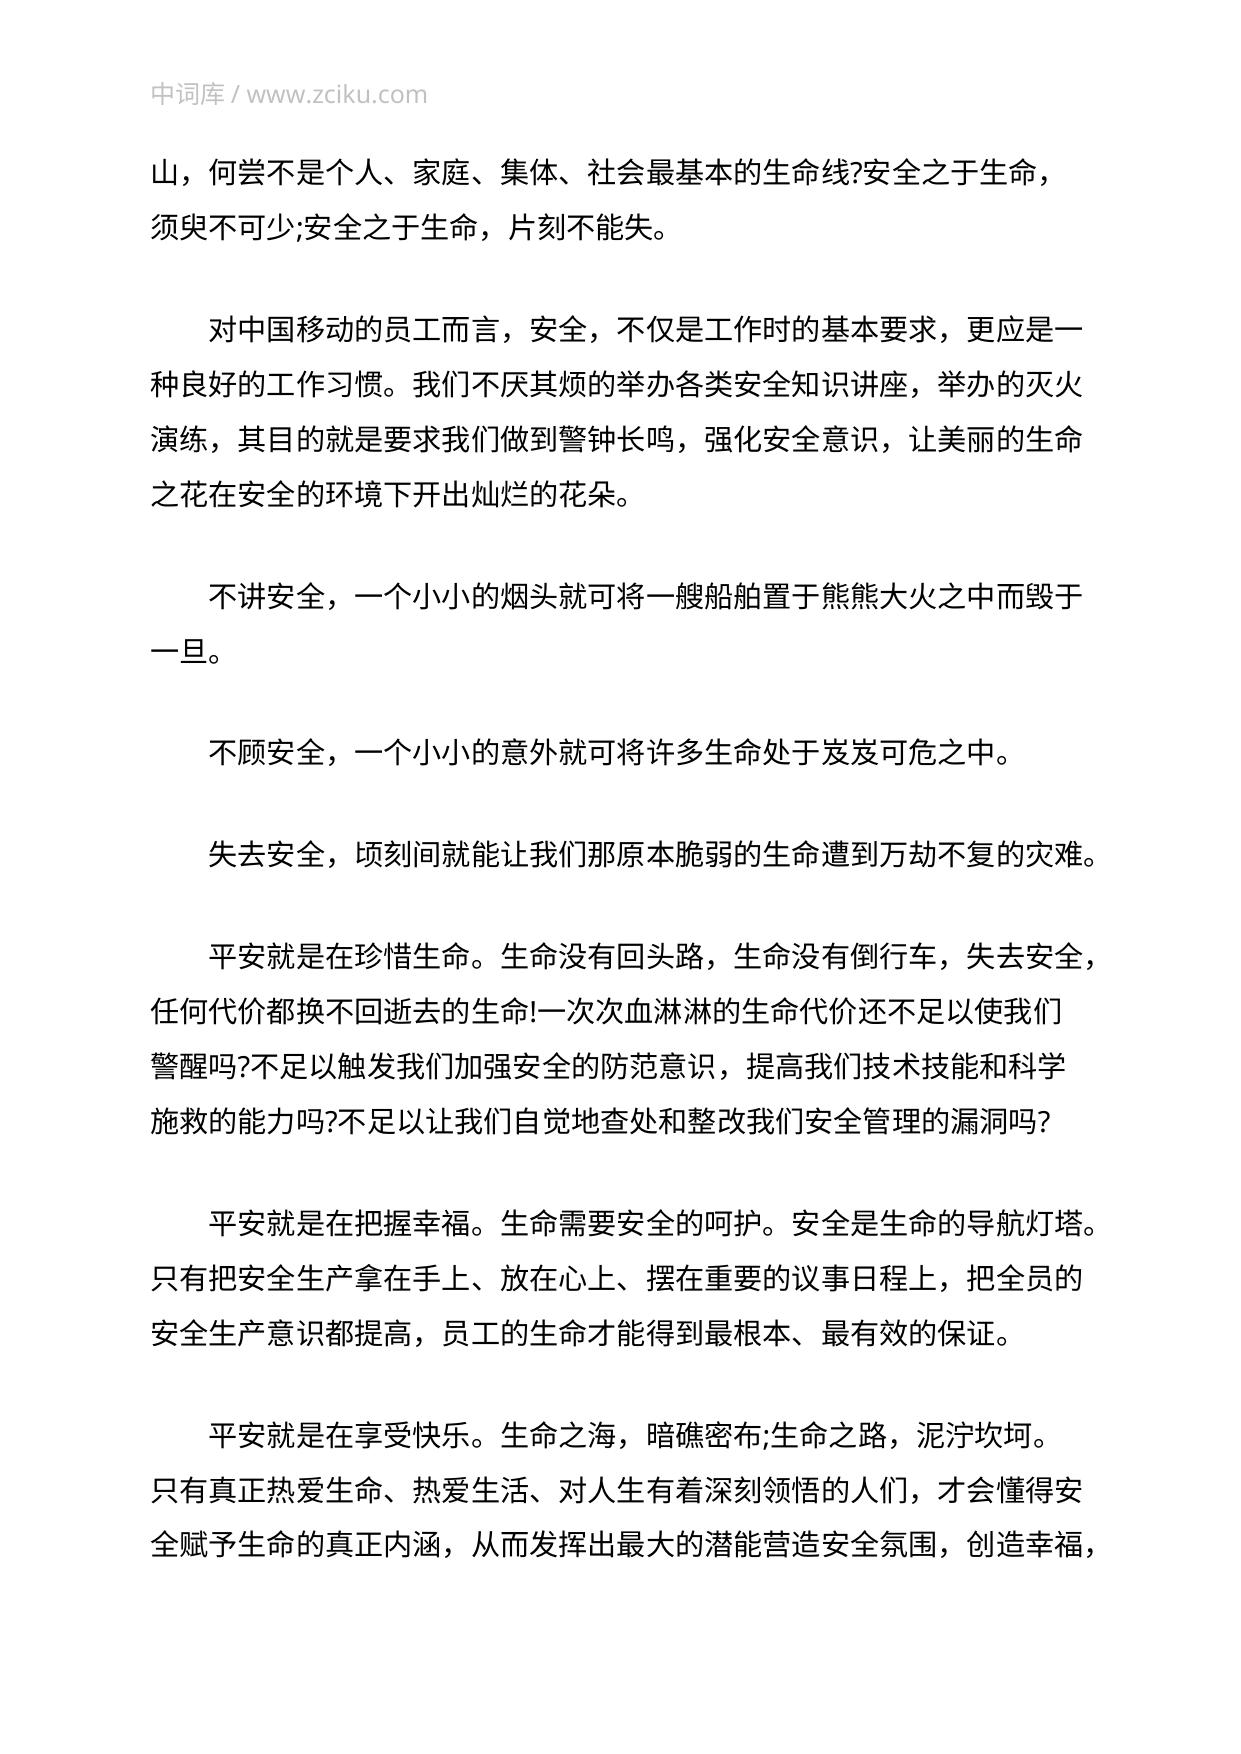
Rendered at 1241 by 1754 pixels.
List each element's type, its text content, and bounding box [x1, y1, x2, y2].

text 平安就是在珍惜生命。生命没有回头路，生命没有倒行车，失去安全，任何代价都换不回逝去的生命!一次次血淋淋的生命代价还不足以使我们警醒吗?不足以触发我们加强安全的防范意识，提高我们技术技能和科学施救的能力吗?不足以让我们自觉地查处和整改我们安全管理的漏洞吗? [150, 934, 1090, 1141]
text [150, 150, 1090, 247]
text 平安就是在把握幸福。生命需要安全的呵护。安全是生命的导航灯塔。只有把安全生产拿在手上、放在心上、摆在重要的议事日程上，把全员的安全生产意识都提高，员工的生命才能得到最根本、最有效的保证。 [150, 1201, 1090, 1353]
text 不顾安全，一个小小的意外就可将许多生命处于岌岌可危之中。 [150, 730, 1090, 772]
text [150, 1412, 1090, 1564]
text 对中国移动的员工而言，安全，不仅是工作时的基本要求，更应是一种良好的工作习惯。我们不厌其烦的举办各类安全知识讲座，举办的灭火演练，其目的就是要求我们做到警钟长鸣，强化安全意识，让美丽的生命之花在安全的环境下开出灿烂的花朵。 [150, 307, 1090, 514]
text 失去安全，顷刻间就能让我们那原本脆弱的生命遭到万劫不复的灾难。 [150, 832, 1090, 874]
text 不讲安全，一个小小的烟头就可将一艘船舶置于熊熊大火之中而毁于一旦。 [150, 573, 1090, 671]
